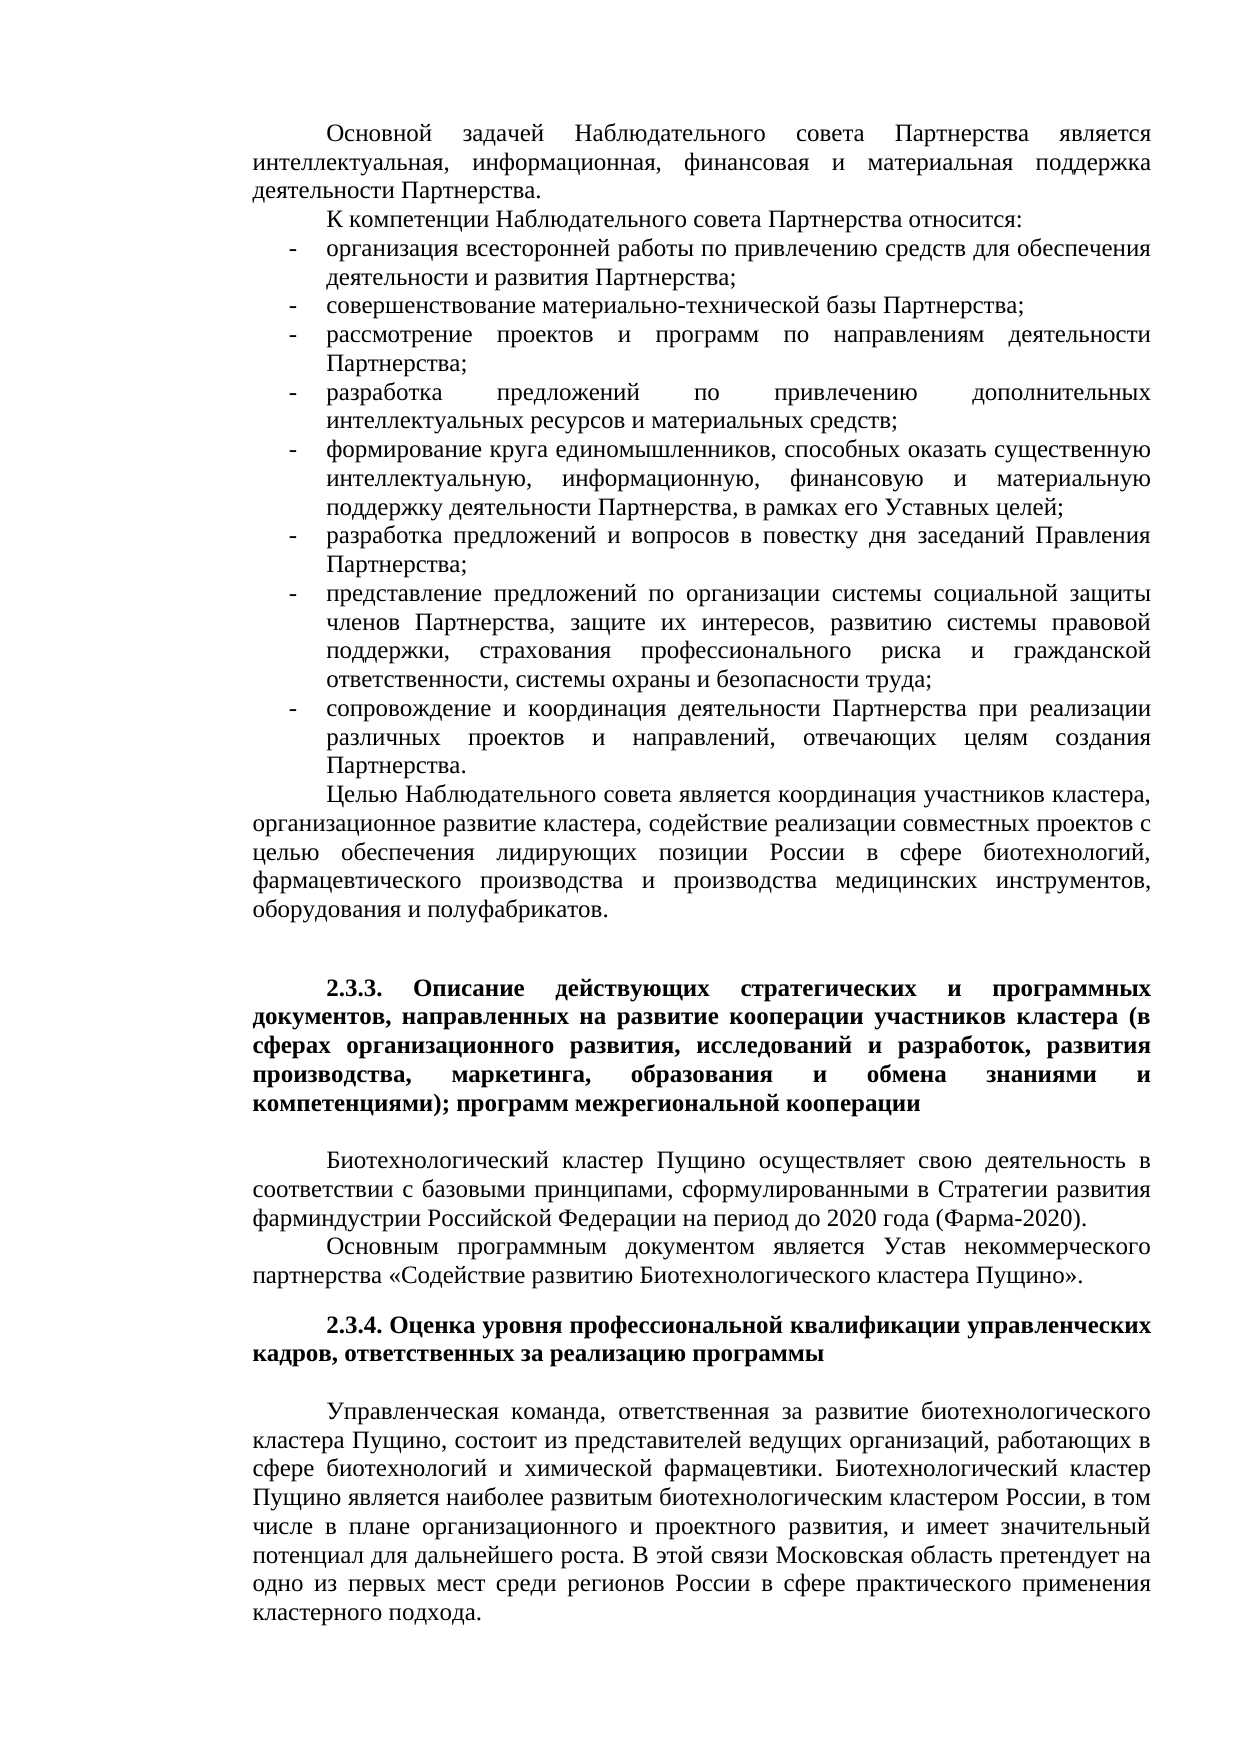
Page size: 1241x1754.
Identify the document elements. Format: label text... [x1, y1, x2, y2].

text Биотехнологический кластер Пущино осуществляет свою деятельность в соответствии с базовыми принципами, сформулированными в Стратегии развития фарминдустрии Российской Федерации на период до 2020 года (Фарма-2020). [252, 1145, 1152, 1231]
text Целью Наблюдательного совета является координация участников кластера, организационное развитие кластера, содействие реализации совместных проектов с целью обеспечения лидирующих позиции России в сфере биотехнологий, фармацевтического производства и производства медицинских инструментов, оборудования и полуфабрикатов. [252, 779, 1152, 923]
text Основной задачей Наблюдательного совета Партнерства является интеллектуальная, информационная, финансовая и материальная поддержка деятельности Партнерства. [252, 118, 1152, 204]
list сопровождение и координация деятельности Партнерства при реализации различных проектов и направлений, отвечающих целям создания Партнерства. [288, 693, 1152, 779]
text Основным программным документом является Устав некоммерческого партнерства «Содействие развитию Биотехнологического кластера Пущино». [252, 1231, 1152, 1289]
subtitle 2.3.3. Описание действующих стратегических и программных документов, направленных на развитие кооперации участников кластера (в сферах организационного развития, исследований и разработок, развития производства, маркетинга, образования и обмена знаниями и компетенциями); программ межрегиональной кооперации [252, 973, 1152, 1116]
list формирование круга единомышленников, способных оказать существенную интеллектуальную, информационную, финансовую и материальную поддержку деятельности Партнерства, в рамках его Уставных целей; [288, 434, 1152, 521]
list разработка предложений по привлечению дополнительных интеллектуальных ресурсов и материальных средств; [288, 377, 1152, 434]
list рассмотрение проектов и программ по направлениям деятельности Партнерства; [288, 319, 1152, 377]
list разработка предложений и вопросов в повестку дня заседаний Правления Партнерства; [288, 521, 1152, 578]
list представление предложений по организации системы социальной защиты членов Партнерства, защите их интересов, развитию системы правовой поддержки, страхования профессионального риска и гражданской ответственности, системы охраны и безопасности труда; [288, 578, 1152, 693]
list совершенствование материально-технической базы Партнерства; [288, 291, 1152, 319]
text Управленческая команда, ответственная за развитие биотехнологического кластера Пущино, состоит из представителей ведущих организаций, работающих в сфере биотехнологий и химической фармацевтики. Биотехнологический кластер Пущино является наиболее развитым биотехнологическим кластером России, в том числе в плане организационного и проектного развития, и имеет значительный потенциал для дальнейшего роста. В этой связи Московская область претендует на одно из первых мест среди регионов России в сфере практического применения кластерного подхода. [252, 1396, 1152, 1626]
list организация всесторонней работы по привлечению средств для обеспечения деятельности и развития Партнерства; [288, 233, 1152, 291]
text К компетенции Наблюдательного совета Партнерства относится: [252, 204, 1152, 233]
subtitle 2.3.4. Оценка уровня профессиональной квалификации управленческих кадров, ответственных за реализацию программы [252, 1310, 1152, 1367]
